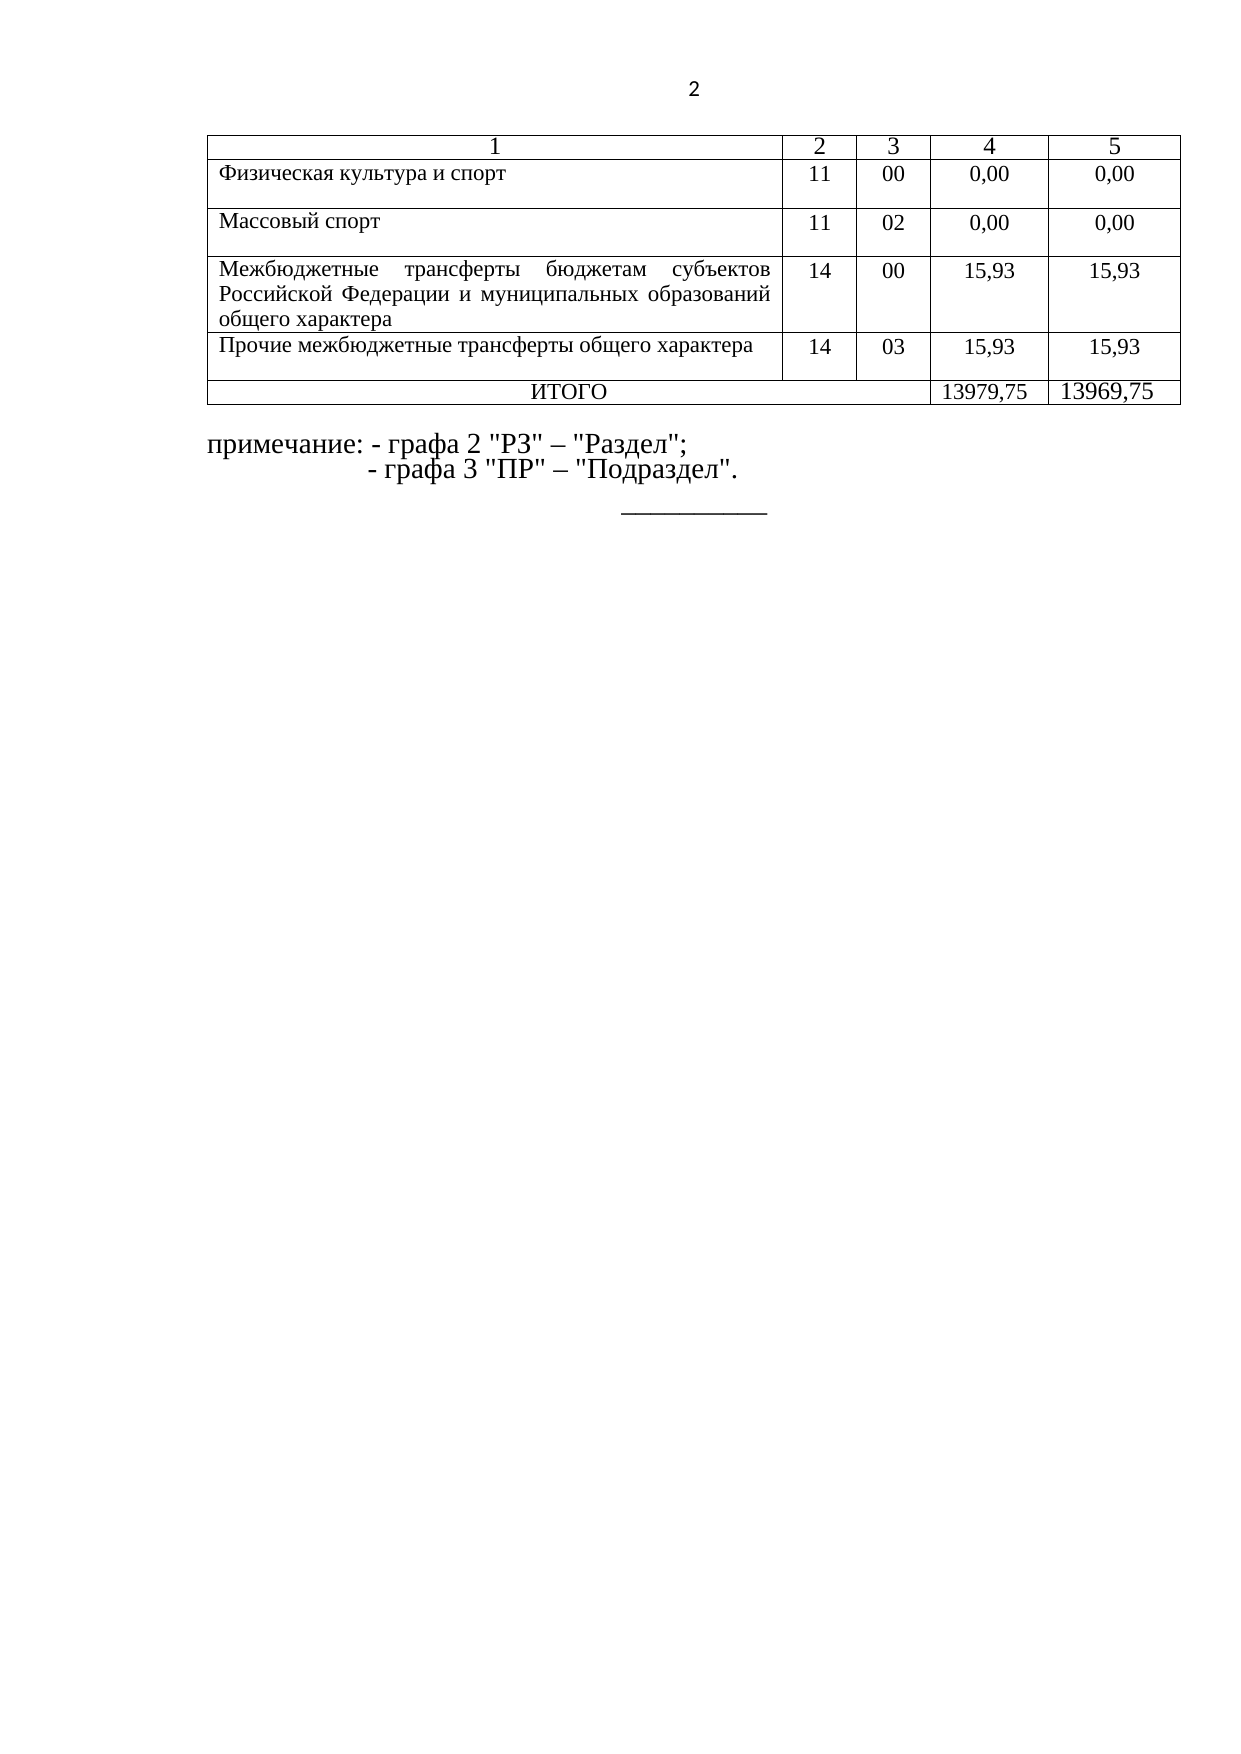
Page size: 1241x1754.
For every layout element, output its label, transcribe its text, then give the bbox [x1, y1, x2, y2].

table_cell 15,93 [931, 333, 1048, 380]
table_cell 0,00 [1049, 209, 1180, 256]
table_cell 15,93 [1049, 257, 1180, 332]
table_cell 00 [857, 160, 930, 208]
table_cell 0,00 [1049, 160, 1180, 208]
table_cell 03 [857, 333, 930, 380]
table_header 5 [1049, 136, 1180, 159]
table_cell 13979,75 [931, 381, 1048, 404]
text - графа 3 "ПР" – "Подраздел". [207, 459, 431, 484]
table_header 4 [931, 136, 1048, 159]
table_cell 13969,75 [1049, 381, 1180, 404]
table_cell Прочие межбюджетные трансферты общего характера [208, 333, 782, 380]
table_cell 0,00 [931, 160, 1048, 208]
table_cell Межбюджетные трансферты бюджетам субъектов Российской Федерации и муниципальных образований общего характера [208, 257, 782, 332]
table_cell 14 [783, 333, 856, 380]
table_cell 15,93 [1049, 333, 1180, 380]
table_header 3 [857, 136, 930, 159]
table_cell 11 [783, 160, 856, 208]
table_cell 11 [783, 209, 856, 256]
text примечание: - графа 2 "РЗ" – "Раздел"; [207, 434, 435, 459]
table_cell 14 [783, 257, 856, 332]
text примечание: - графа 2 "РЗ" – "Раздел"; [438, 434, 1181, 459]
text __________ [207, 484, 1181, 517]
table_cell 15,93 [931, 257, 1048, 332]
table_header 2 [783, 136, 856, 159]
table_cell ИТОГО [208, 381, 930, 404]
table_cell Массовый спорт [208, 209, 782, 256]
table_cell Физическая культура и спорт [208, 160, 782, 208]
table_cell 02 [857, 209, 930, 256]
text - графа 3 "ПР" – "Подраздел". [434, 459, 1181, 484]
table_cell 0,00 [931, 209, 1048, 256]
table_header 1 [208, 136, 782, 159]
table_cell 00 [857, 257, 930, 332]
